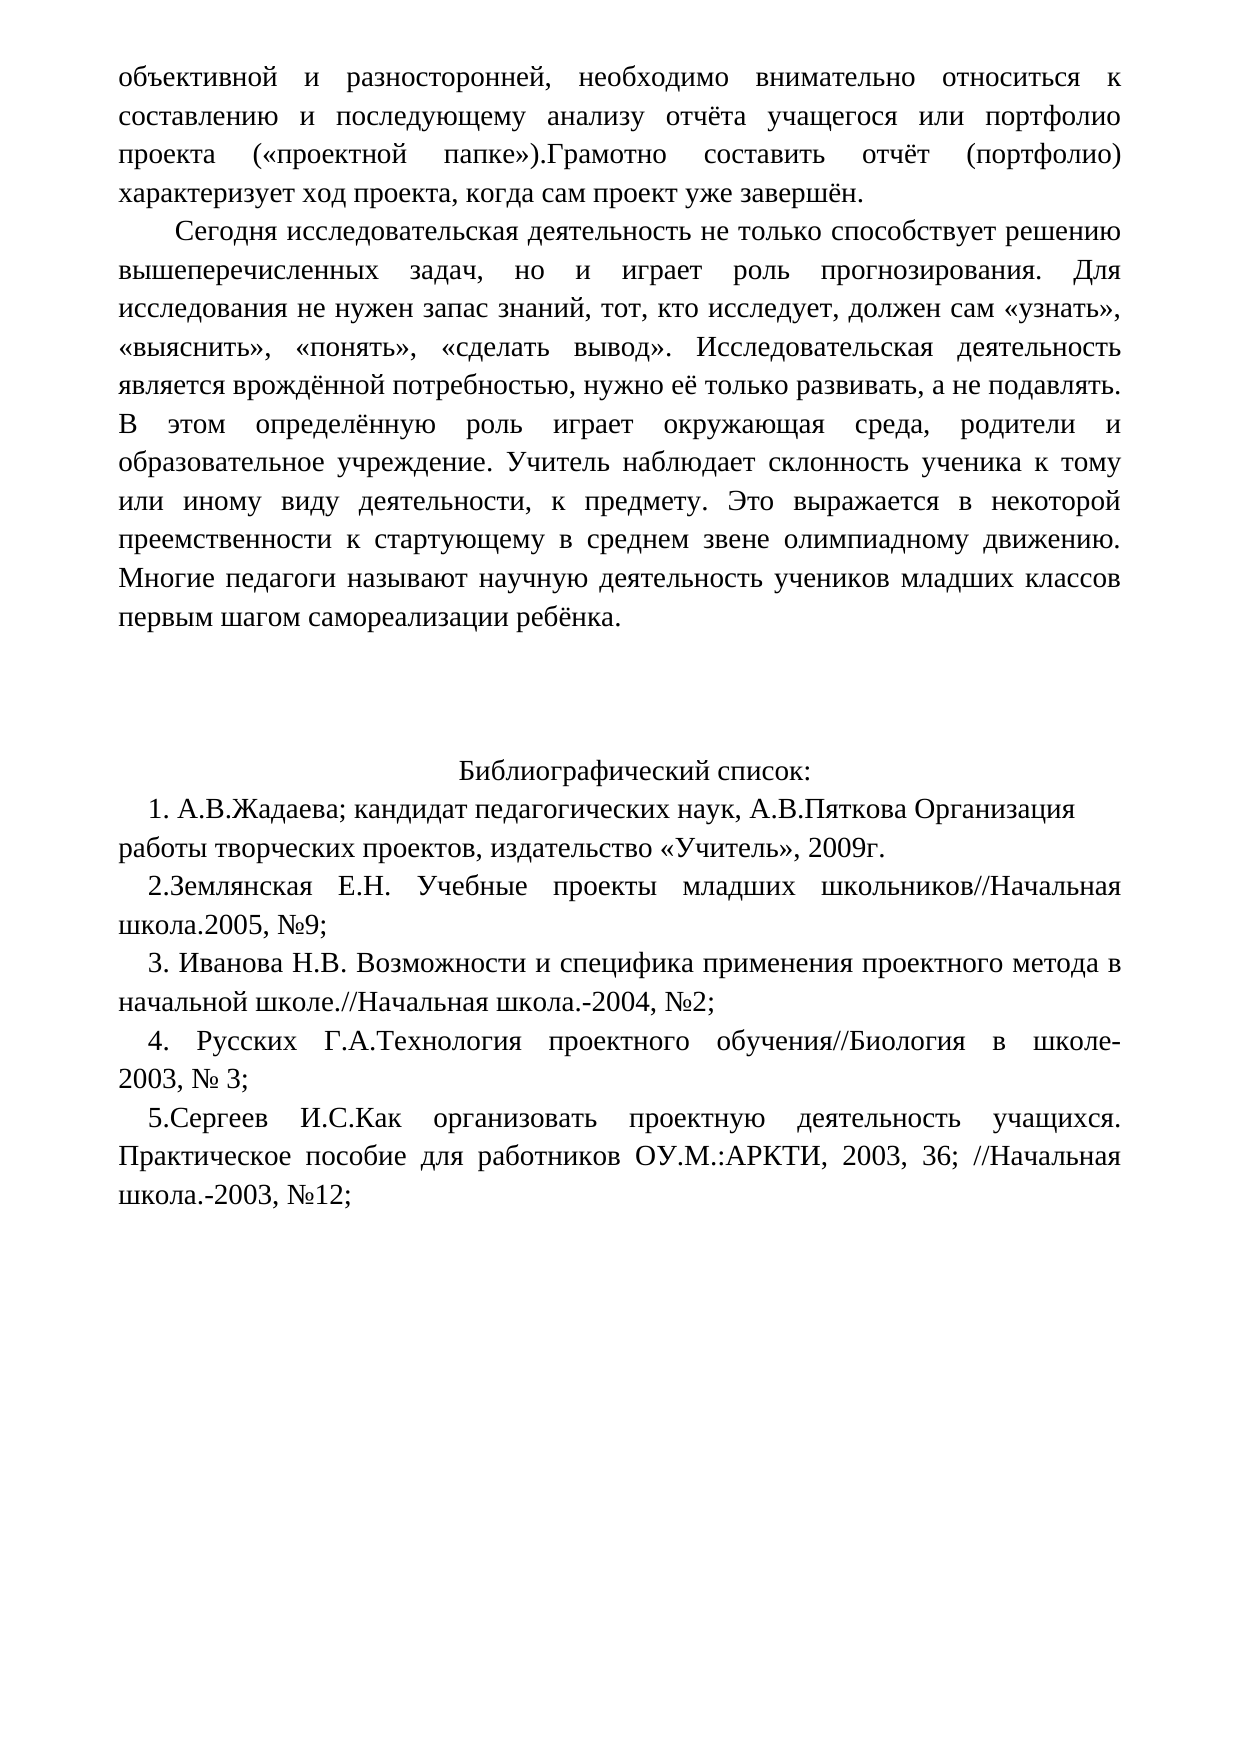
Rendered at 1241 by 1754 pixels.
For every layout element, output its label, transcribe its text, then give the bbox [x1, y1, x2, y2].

text 5.Сергеев И.С.Как организовать проектную деятельность учащихся. Практическое пособие для работников ОУ.М.:АРКТИ, 2003, 36; //Начальная школа.-2003, №12; [118, 1100, 1122, 1210]
text 3. Иванова Н.В. Возможности и специфика применения проектного метода в начальной школе.//Начальная школа.-2004, №2; [118, 946, 1122, 1018]
text Библиографический список: [118, 753, 1122, 786]
text 1. А.В.Жадаева; кандидат педагогических наук, А.В.Пяткова Организация работы творческих проектов, издательство «Учитель», 2009г. [118, 791, 1122, 863]
text 4. Русских Г.А.Технология проектного обучения//Биология в школе- 2003, № 3; [118, 1023, 1122, 1095]
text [118, 59, 1122, 208]
text Сегодня исследовательская деятельность не только способствует решению вышеперечисленных задач, но и играет роль прогнозирования. Для исследования не нужен запас знаний, тот, кто исследует, должен сам «узнать», «выяснить», «понять», «сделать вывод». Исследовательская деятельность является врождённой потребностью, нужно её только развивать, а не подавлять. В этом определённую роль играет окружающая среда, родители и образовательное учреждение. Учитель наблюдает склонность ученика к тому или иному виду деятельности, к предмету. Это выражается в некоторой преемственности к стартующему в среднем звене олимпиадному движению. Многие педагоги называют научную деятельность учеников младших классов первым шагом самореализации ребёнка. [118, 213, 1122, 632]
text 2.Землянская Е.Н. Учебные проекты младших школьников//Начальная школа.2005, №9; [118, 868, 1122, 941]
